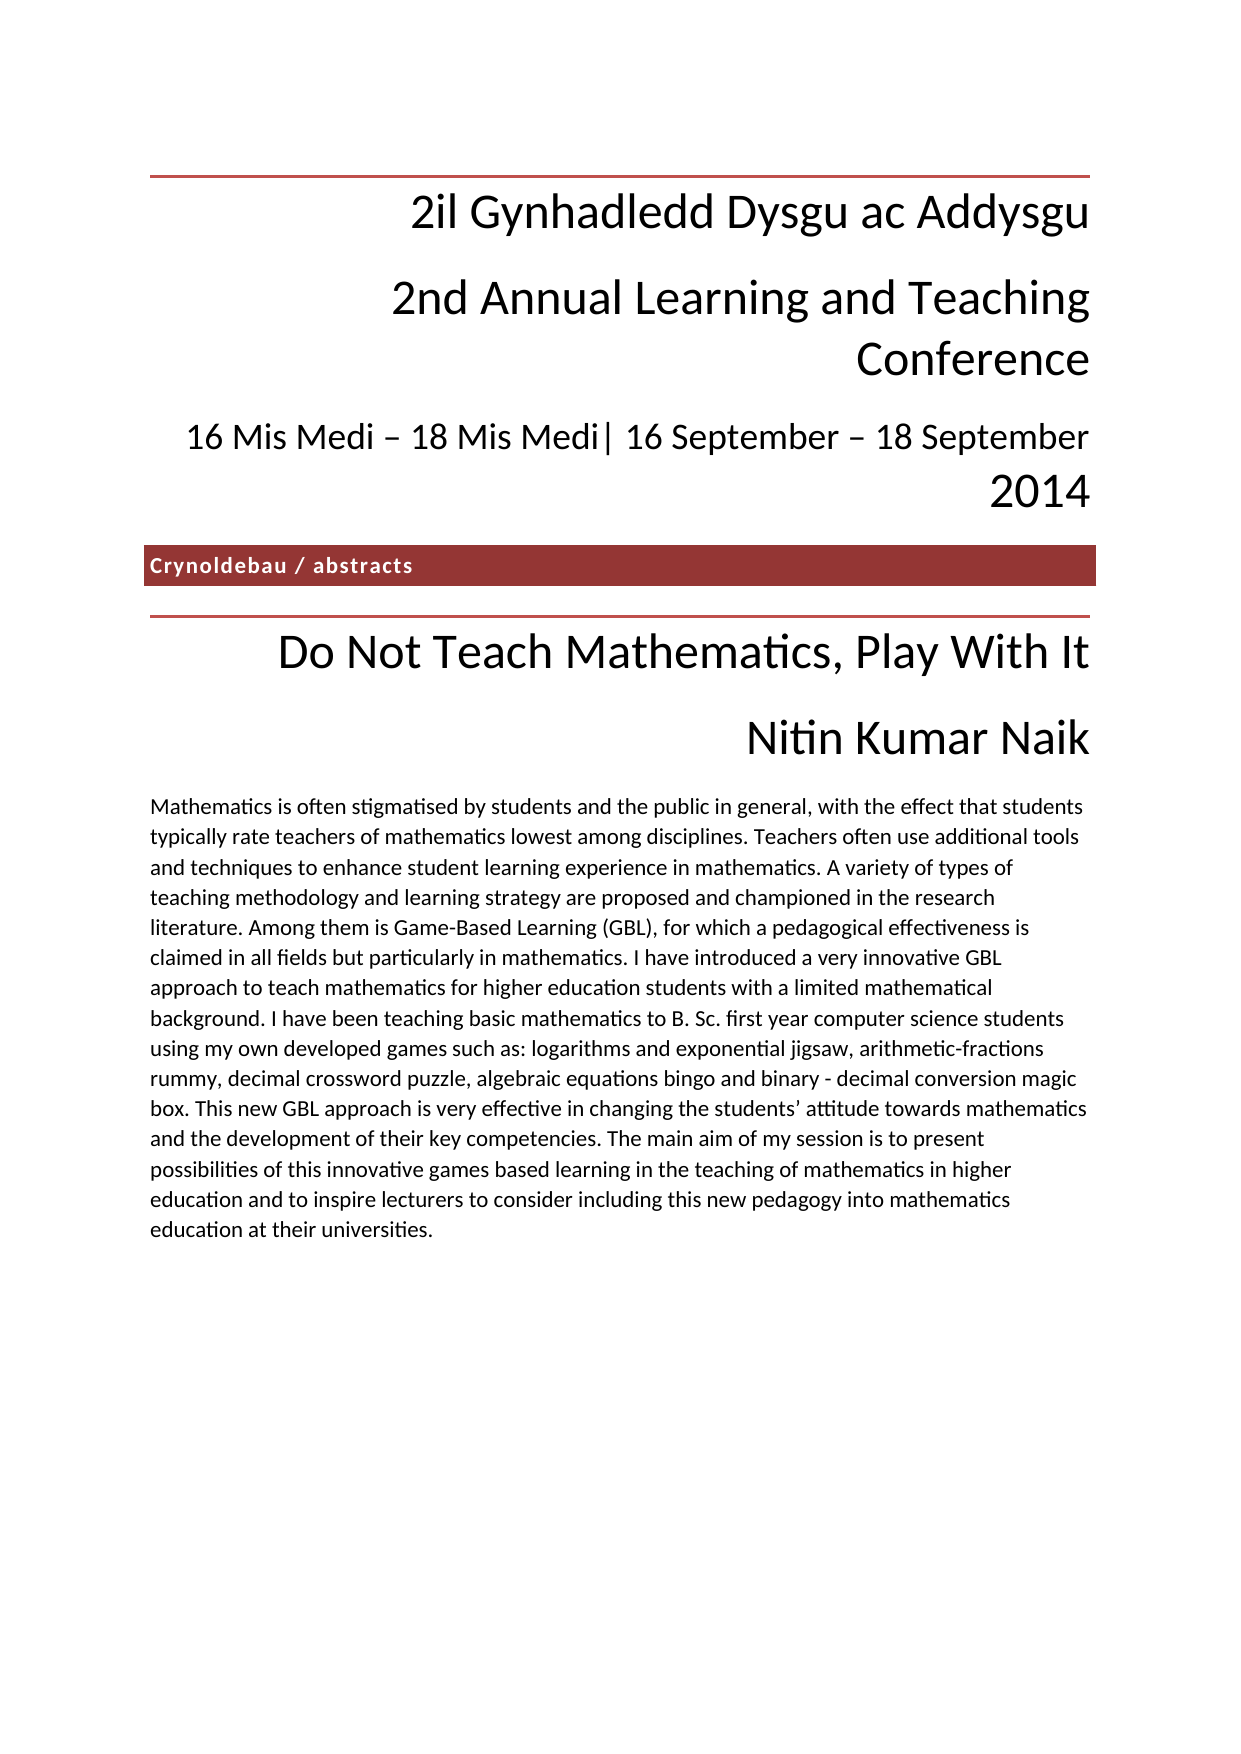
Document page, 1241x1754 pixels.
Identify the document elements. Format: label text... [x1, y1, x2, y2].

subtitle Crynoldebau / abstracts [150, 551, 1090, 579]
title 2nd Annual Learning and Teaching Conference [150, 261, 1090, 388]
title Nitin Kumar Naik [150, 701, 1090, 767]
title 16 Mis Medi – 18 Mis Medi| 16 September – 18 September 2014 [150, 408, 1090, 520]
title Do Not Teach Mathematics, Play With It [150, 618, 1090, 681]
text Mathematics is often stigmatised by students and the public in general, with the effect that students typically rate teachers of mathematics lowest among disciplines. Teachers often use additional tools and techniques to enhance student learning experience in mathematics. A variety of types of teaching methodology and learning strategy are proposed and championed in the research literature. Among them is Game-Based Learning (GBL), for which a pedagogical effectiveness is claimed in all fields but particularly in mathematics. I have introduced a very innovative GBL approach to teach mathematics for higher education students with a limited mathematical background. I have been teaching basic mathematics to B. Sc. first year computer science students using my own developed games such as: logarithms and exponential jigsaw, arithmetic-fractions rummy, decimal crossword puzzle, algebraic equations bingo and binary - decimal conversion magic box. This new GBL approach is very effective in changing the students’ attitude towards mathematics and the development of their key competencies. The main aim of my session is to present possibilities of this innovative games based learning in the teaching of mathematics in higher education and to inspire lecturers to consider including this new pedagogy into mathematics education at their universities. [150, 792, 1090, 1243]
title 2il Gynhadledd Dysgu ac Addysgu [150, 178, 1090, 241]
